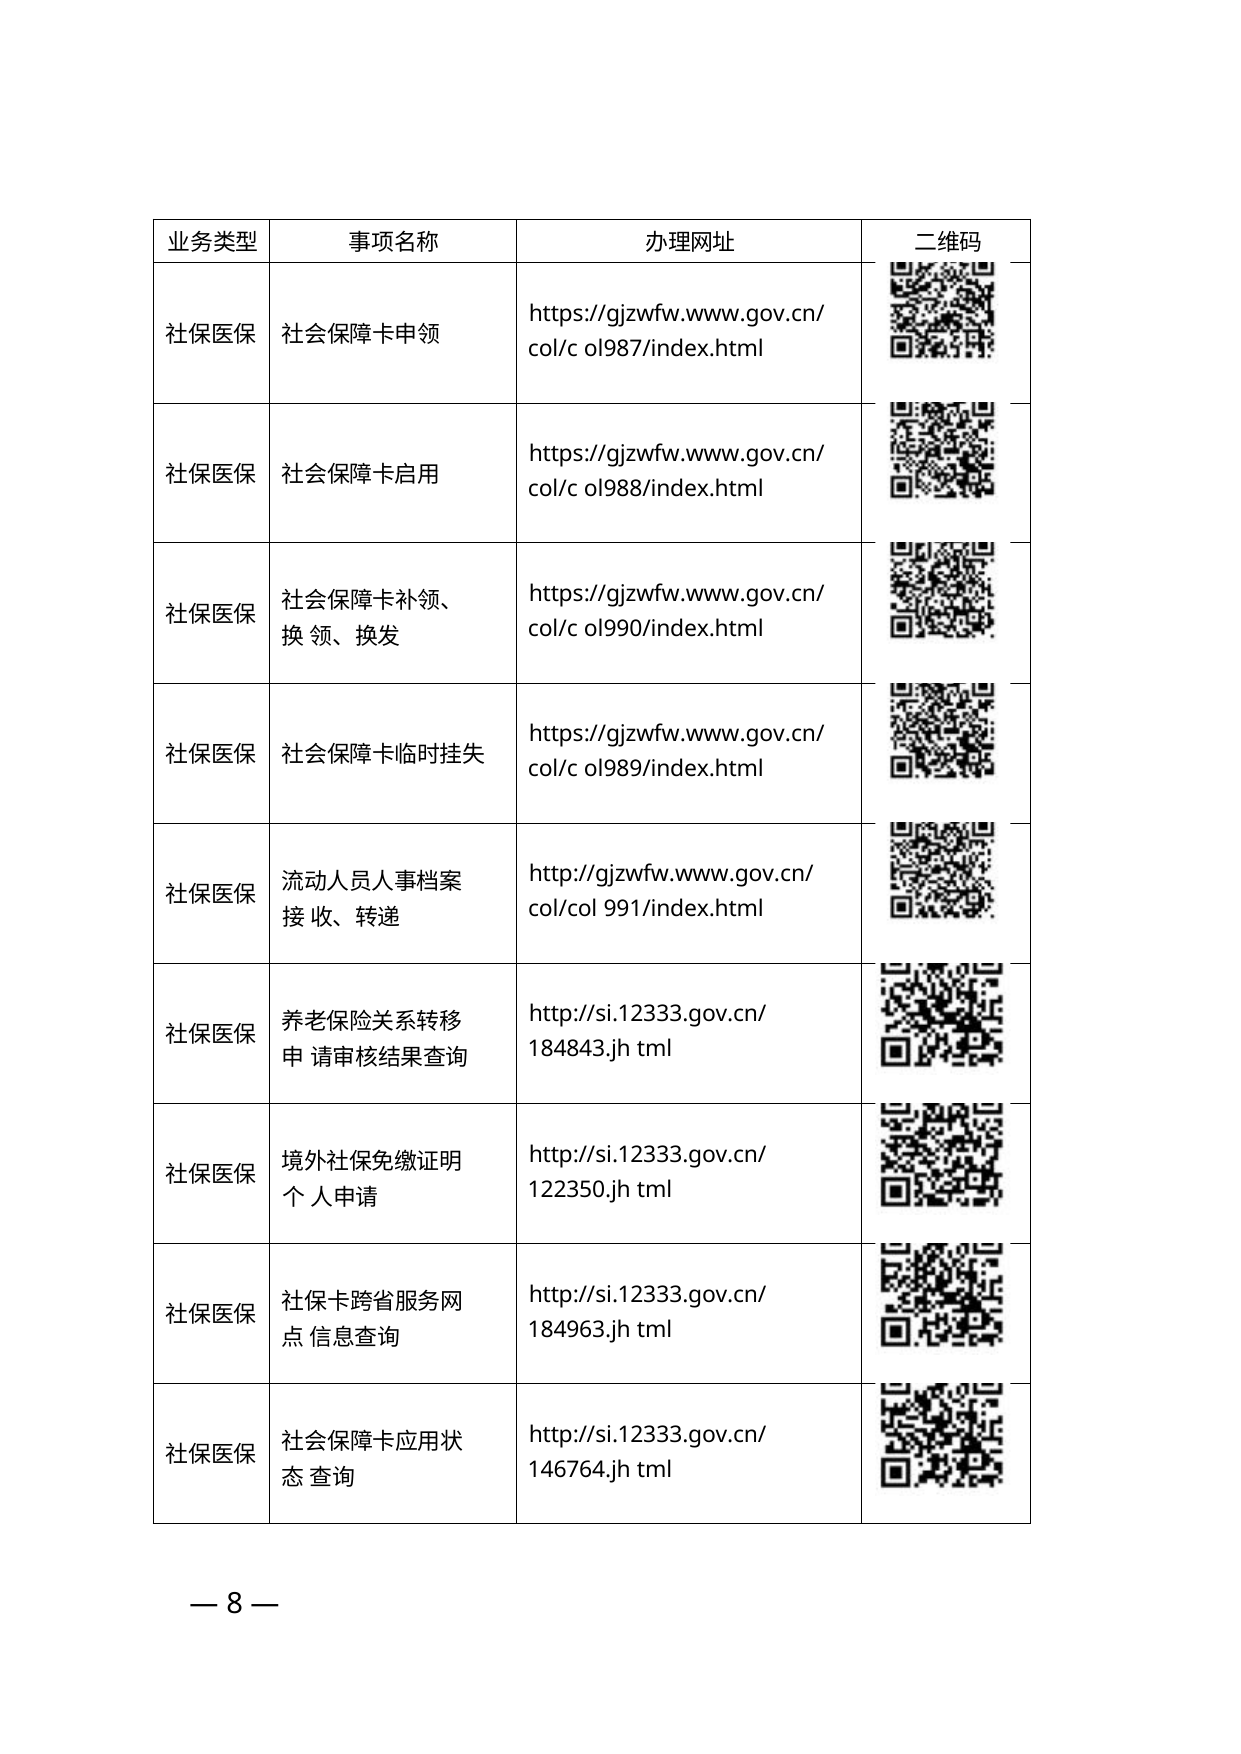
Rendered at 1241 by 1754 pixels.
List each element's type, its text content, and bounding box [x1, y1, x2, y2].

table_cell [862, 1384, 1030, 1523]
table_cell 社保医保 [154, 964, 269, 1102]
table_cell 社会保障卡应用状态 查询 [270, 1384, 516, 1523]
table_cell https://gjzwfw.www.gov.cn/col/c ol987/index.html [517, 263, 861, 402]
table_cell [862, 824, 1030, 963]
table_cell 社保医保 [154, 1384, 269, 1523]
table_cell 社保医保 [154, 543, 269, 682]
table_cell 社保医保 [154, 1244, 269, 1383]
table_cell [862, 404, 1030, 542]
table_cell [862, 1244, 1030, 1383]
table_cell https://gjzwfw.www.gov.cn/col/c ol990/index.html [517, 543, 861, 682]
table_cell [862, 964, 1030, 1102]
picture [875, 1243, 1011, 1355]
picture [875, 1383, 1011, 1496]
table_cell 流动人员人事档案接 收、转递 [270, 824, 516, 963]
table_cell [862, 684, 1030, 822]
picture [875, 262, 1011, 375]
table_cell 社会保障卡申领 [270, 263, 516, 402]
table_cell http://si.12333.gov.cn/184963.jh tml [517, 1244, 861, 1383]
table_cell [862, 543, 1030, 682]
picture [875, 1103, 1011, 1215]
picture [875, 822, 1011, 935]
table_cell 社会保障卡补领、换 领、换发 [270, 543, 516, 682]
table_cell 社会保障卡临时挂失 [270, 684, 516, 822]
table_cell [862, 263, 1030, 402]
table_cell http://si.12333.gov.cn/146764.jh tml [517, 1384, 861, 1523]
table_header 办理网址 [517, 220, 861, 262]
table_cell http://gjzwfw.www.gov.cn/col/col 991/index.html [517, 824, 861, 963]
picture [875, 963, 1011, 1075]
picture [875, 402, 1011, 515]
table_cell https://gjzwfw.www.gov.cn/col/c ol988/index.html [517, 404, 861, 542]
table_header 二维码 [862, 220, 1030, 262]
table_cell 社保医保 [154, 1104, 269, 1243]
table_cell http://si.12333.gov.cn/122350.jh tml [517, 1104, 861, 1243]
table_cell [862, 1104, 1030, 1243]
table_cell 社保医保 [154, 263, 269, 402]
table_header 事项名称 [270, 220, 516, 262]
table_cell 社保医保 [154, 824, 269, 963]
table_cell 境外社保免缴证明个 人申请 [270, 1104, 516, 1243]
table_cell http://si.12333.gov.cn/184843.jh tml [517, 964, 861, 1102]
table_cell 社会保障卡启用 [270, 404, 516, 542]
table_cell 社保医保 [154, 684, 269, 822]
picture [875, 683, 1011, 795]
table_cell 社保医保 [154, 404, 269, 542]
table_header 业务类型 [154, 220, 269, 262]
picture [875, 542, 1011, 655]
table_cell 养老保险关系转移申 请审核结果查询 [270, 964, 516, 1102]
table_cell 社保卡跨省服务网点 信息查询 [270, 1244, 516, 1383]
table_cell https://gjzwfw.www.gov.cn/col/c ol989/index.html [517, 684, 861, 822]
